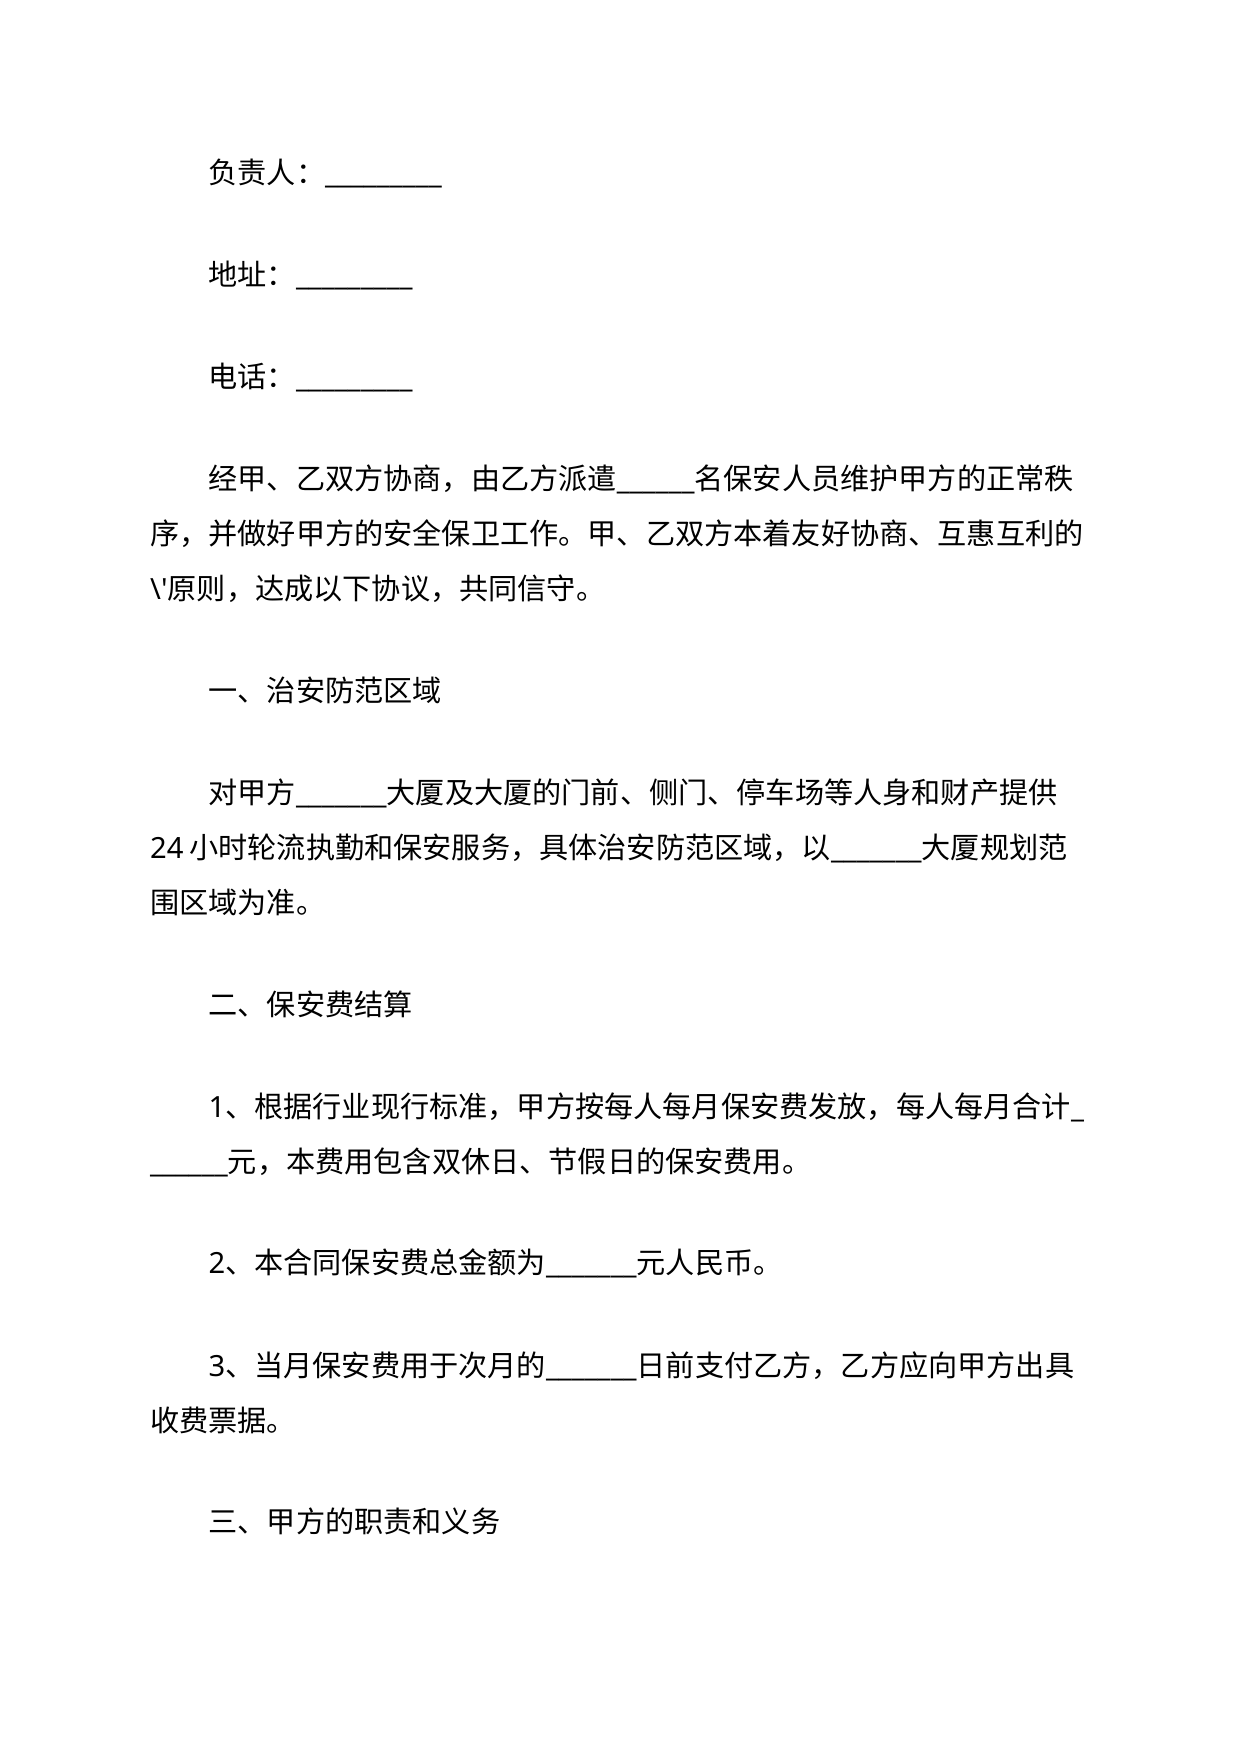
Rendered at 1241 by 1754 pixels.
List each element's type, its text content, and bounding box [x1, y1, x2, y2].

text 经甲、乙双方协商，由乙方派遣______名保安人员维护甲方的正常秩序，并做好甲方的安全保卫工作。甲、乙双方本着友好协商、互惠互利的\'原则，达成以下协议，共同信守。 [150, 456, 1090, 608]
text 二、保安费结算 [150, 981, 1090, 1024]
text 负责人：_________ [150, 150, 1090, 192]
text 电话：_________ [150, 354, 1090, 396]
text 1、根据行业现行标准，甲方按每人每月保安费发放，每人每月合计_______元，本费用包含双休日、节假日的保安费用。 [150, 1083, 1090, 1181]
text 对甲方_______大厦及大厦的门前、侧门、停车场等人身和财产提供24小时轮流执勤和保安服务，具体治安防范区域，以_______大厦规划范围区域为准。 [150, 769, 1090, 922]
text 3、当月保安费用于次月的_______日前支付乙方，乙方应向甲方出具收费票据。 [150, 1342, 1090, 1439]
text 2、本合同保安费总金额为_______元人民币。 [150, 1240, 1090, 1282]
text 地址：_________ [150, 252, 1090, 294]
text 一、治安防范区域 [150, 668, 1090, 710]
text 三、甲方的职责和义务 [150, 1499, 1090, 1541]
